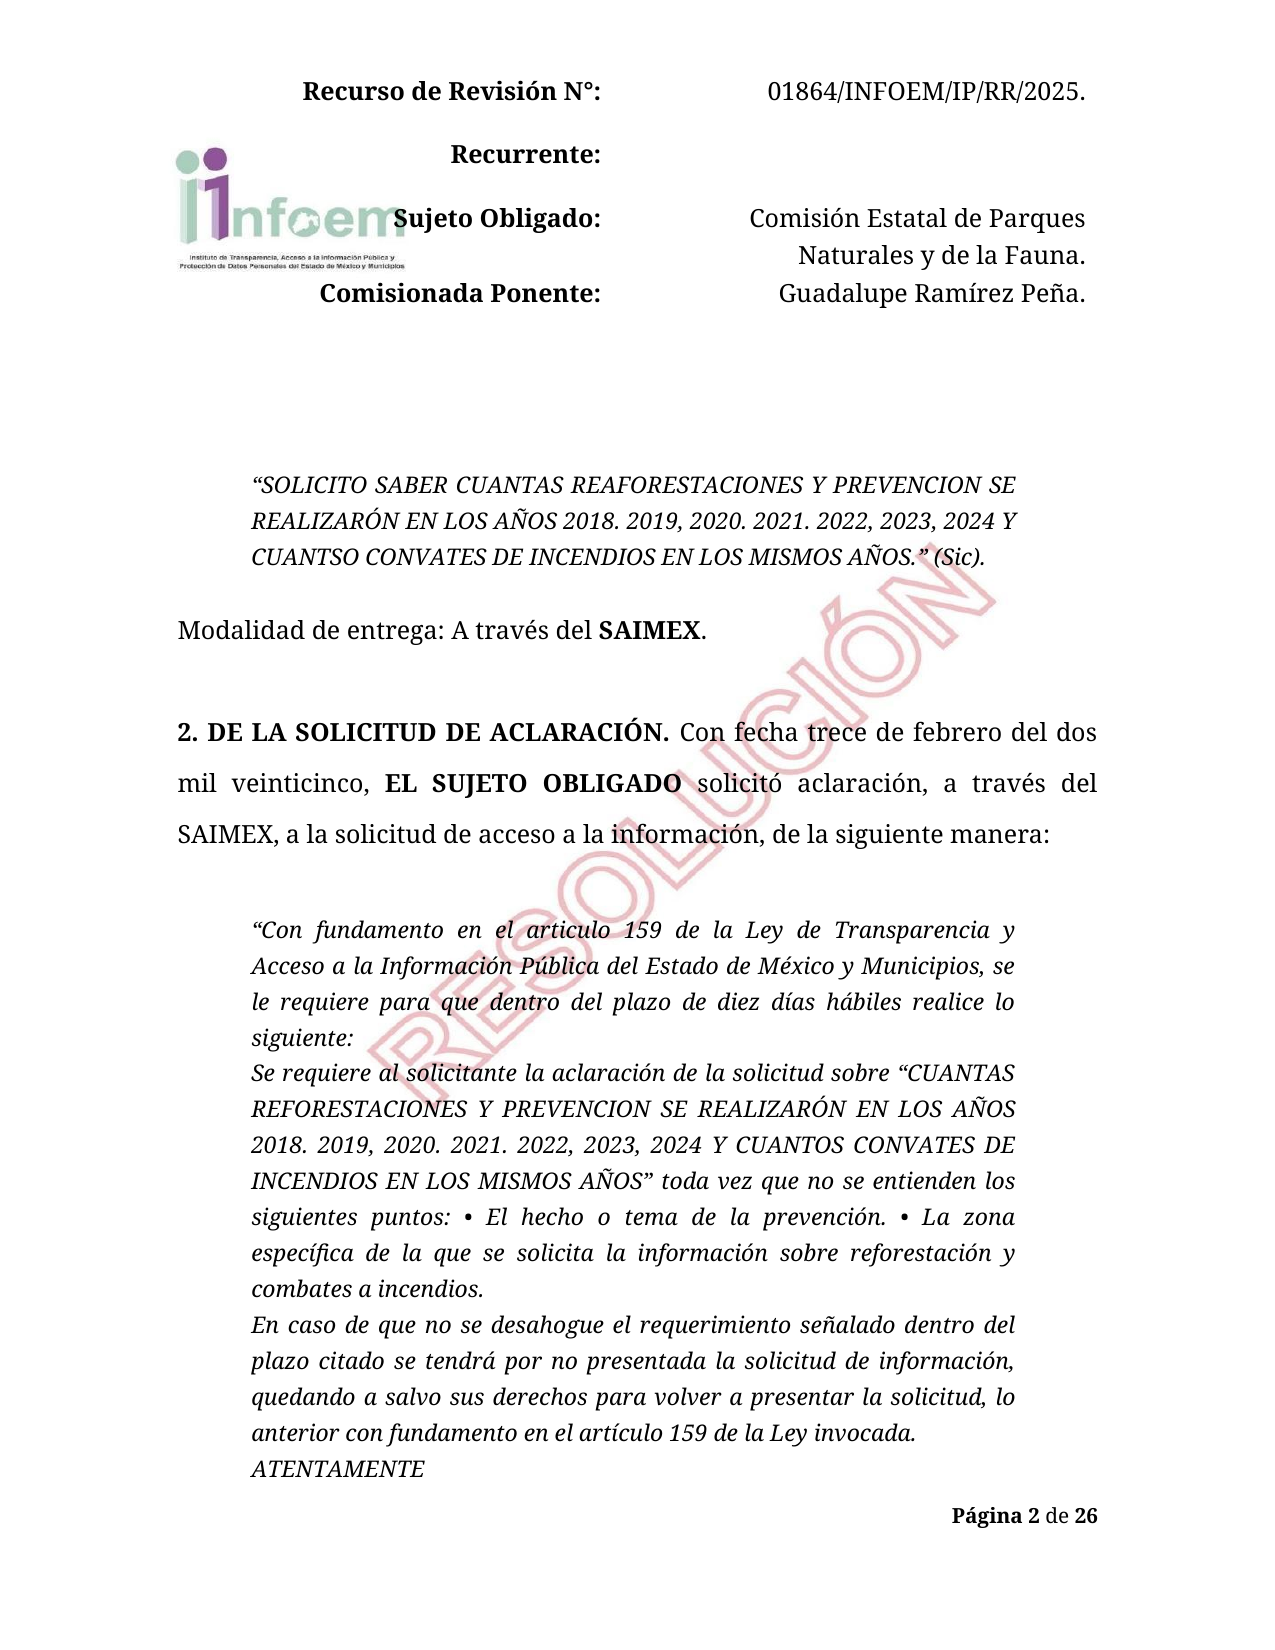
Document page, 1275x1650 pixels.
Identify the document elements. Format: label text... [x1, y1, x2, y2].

picture [62, 95, 1269, 1517]
text “SOLICITO SABER CUANTAS REAFORESTACIONES Y PREVENCION SE REALIZARÓN EN LOS AÑOS 2018. 2019, 2020. 2021. 2022, 2023, 2024 Y CUANTSO CONVATES DE INCENDIOS EN LOS MISMOS AÑOS.” (Sic). [251, 469, 1019, 572]
text Modalidad de entrega: A través del SAIMEX. [177, 613, 1093, 647]
text En caso de que no se desahogue el requerimiento señalado dentro del plazo citado se tendrá por no presentada la solicitud de información, quedando a salvo sus derechos para volver a presentar la solicitud, lo anterior con fundamento en el artículo 159 de la Ley invocada. [251, 1309, 1019, 1448]
text ATENTAMENTE [251, 1453, 1019, 1484]
text “Con fundamento en el articulo 159 de la Ley de Transparencia y Acceso a la Información Pública del Estado de México y Municipios, se le requiere para que dentro del plazo de diez días hábiles realice lo siguiente: [251, 914, 1019, 1053]
text 2. DE LA SOLICITUD DE ACLARACIÓN. Con fecha trece de febrero del dos mil veinticinco, EL SUJETO OBLIGADO solicitó aclaración, a través del SAIMEX, a la solicitud de acceso a la información, de la siguiente manera: [177, 715, 1098, 851]
text Se requiere al solicitante la aclaración de la solicitud sobre “CUANTAS REFORESTACIONES Y PREVENCION SE REALIZARÓN EN LOS AÑOS 2018. 2019, 2020. 2021. 2022, 2023, 2024 Y CUANTOS CONVATES DE INCENDIOS EN LOS MISMOS AÑOS” toda vez que no se entienden los siguientes puntos: • El hecho o tema de la prevención. • La zona específica de la que se solicita la información sobre reforestación y combates a incendios. [251, 1057, 1019, 1304]
